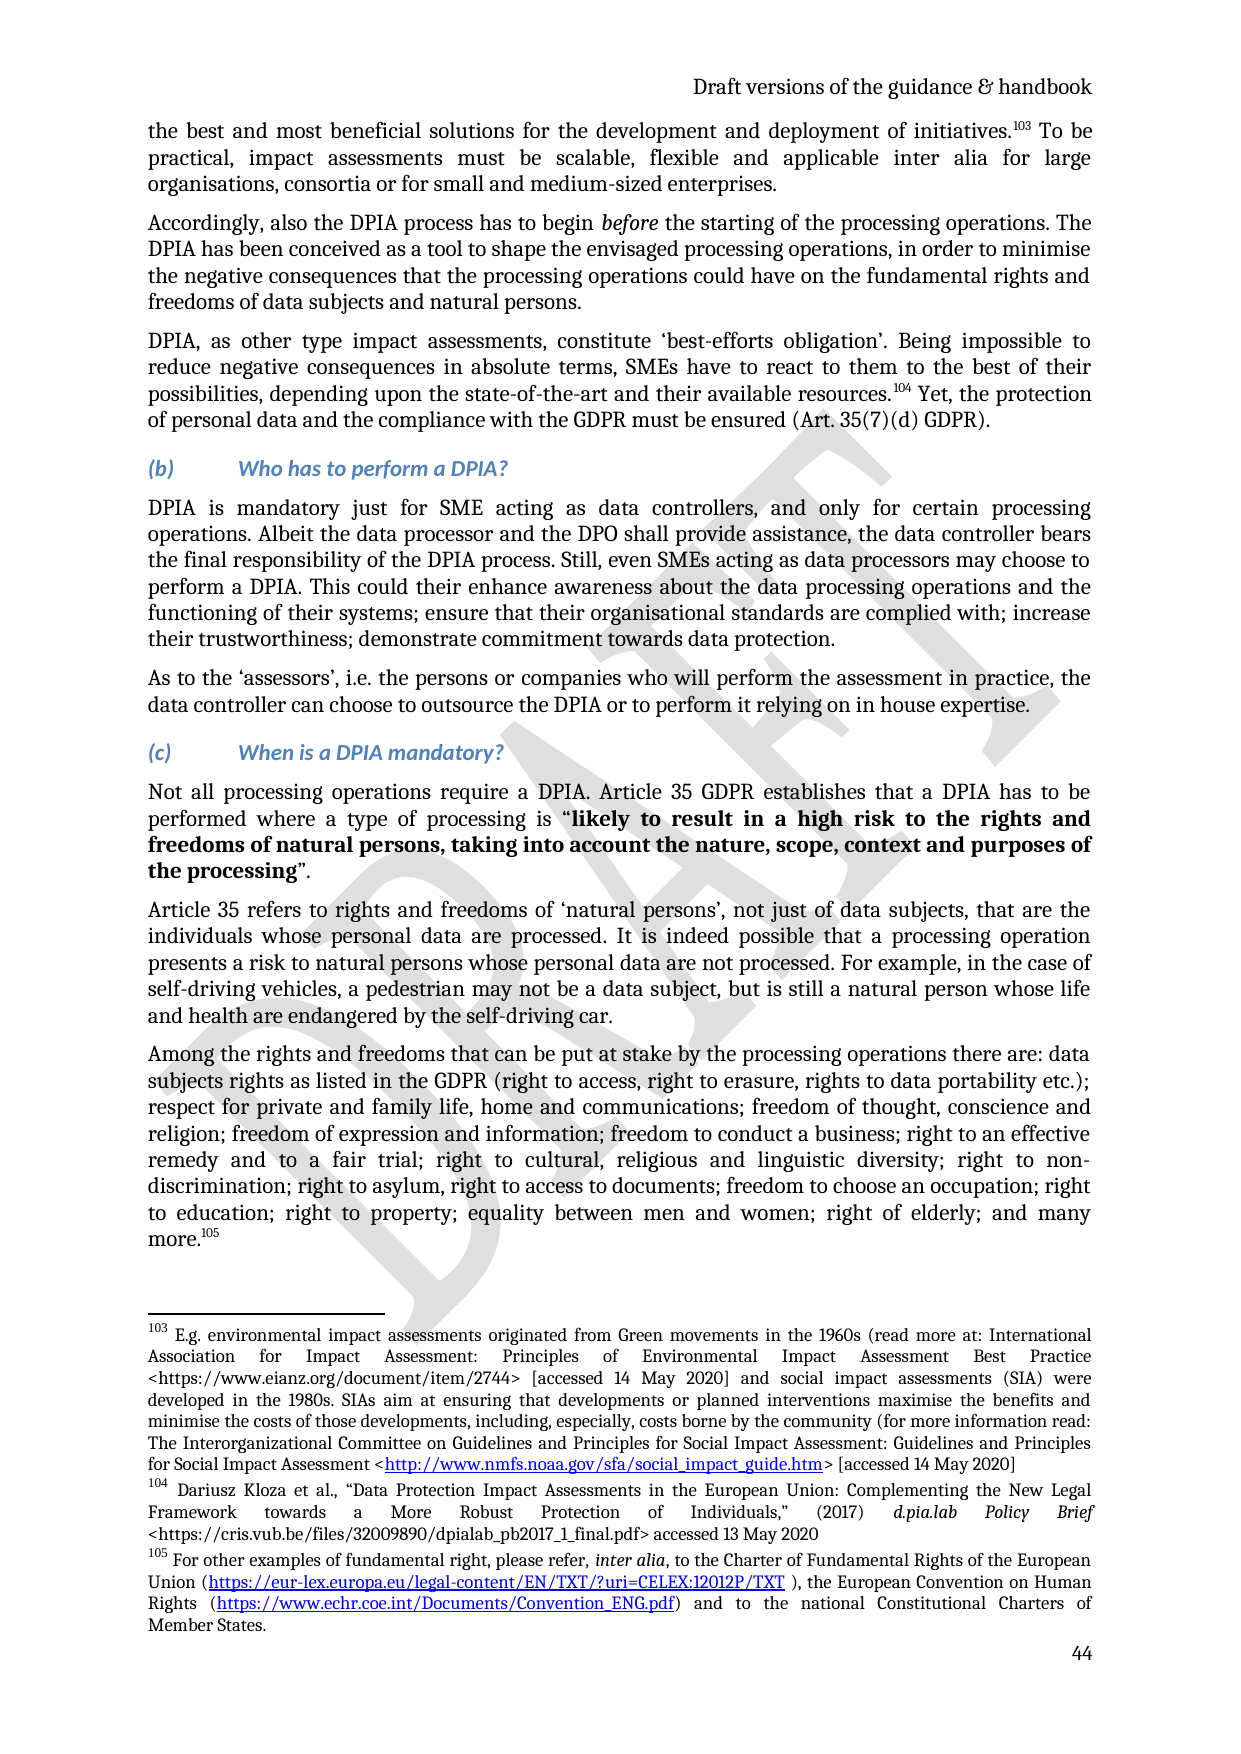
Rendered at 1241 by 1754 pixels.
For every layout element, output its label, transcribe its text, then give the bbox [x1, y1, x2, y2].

text DPIA is mandatory just for SME acting as data controllers, and only for certain processing operations. Albeit the data processor and the DPO shall provide assistance, the data controller bears the final responsibility of the DPIA process. Still, even SMEs acting as data processors may choose to perform a DPIA. This could their enhance awareness about the data processing operations and the functioning of their systems; ensure that their organisational standards are complied with; increase their trustworthiness; demonstrate commitment towards data protection. [148, 494, 1092, 652]
text Article 35 refers to rights and freedoms of ‘natural persons’, not just of data subjects, that are the individuals whose personal data are processed. It is indeed possible that a processing operation presents a risk to natural persons whose personal data are not processed. For example, in the case of self-driving vehicles, a pedestrian may not be a data subject, but is still a natural person whose life and health are endangered by the self-driving car. [148, 897, 1092, 1029]
text Not all processing operations require a DPIA. Article 35 GDPR establishes that a DPIA has to be performed where a type of processing is “likely to result in a high risk to the rights and freedoms of natural persons, taking into account the nature, scope, context and purposes of the processing”. [148, 779, 1092, 884]
text Among the rights and freedoms that can be put at stake by the processing operations there are: data subjects rights as listed in the GDPR (right to access, right to erasure, rights to data portability etc.); respect for private and family life, home and communications; freedom of thought, conscience and religion; freedom of expression and information; freedom to conduct a business; right to an effective remedy and to a fair trial; right to cultural, religious and linguistic diversity; right to non-discrimination; right to asylum, right to access to documents; freedom to choose an occupation; right to education; right to property; equality between men and women; right of elderly; and many more. [148, 1041, 1092, 1252]
text DPIA, as other type impact assessments, constitute ‘best-efforts obligation’. Being impossible to reduce negative consequences in absolute terms, SMEs have to react to them to the best of their possibilities, depending upon the state-of-the-art and their available resources. Yet, the protection of personal data and the compliance with the GDPR must be ensured (Art. 35(7)(d) GDPR). [148, 328, 1092, 433]
text Accordingly, also the DPIA process has to begin before the starting of the processing operations. The DPIA has been conceived as a tool to shape the envisaged processing operations, in order to minimise the negative consequences that the processing operations could have on the fundamental rights and freedoms of data subjects and natural persons. [148, 210, 1092, 315]
text As to the ‘assessors’, i.e. the persons or companies who will perform the assessment in practice, the data controller can choose to outsource the DPIA or to perform it relying on in house expertise. [148, 665, 1092, 718]
subtitle Who has to perform a DPIA? [148, 454, 1092, 482]
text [148, 118, 1092, 197]
subtitle When is a DPIA mandatory? [148, 738, 1092, 767]
